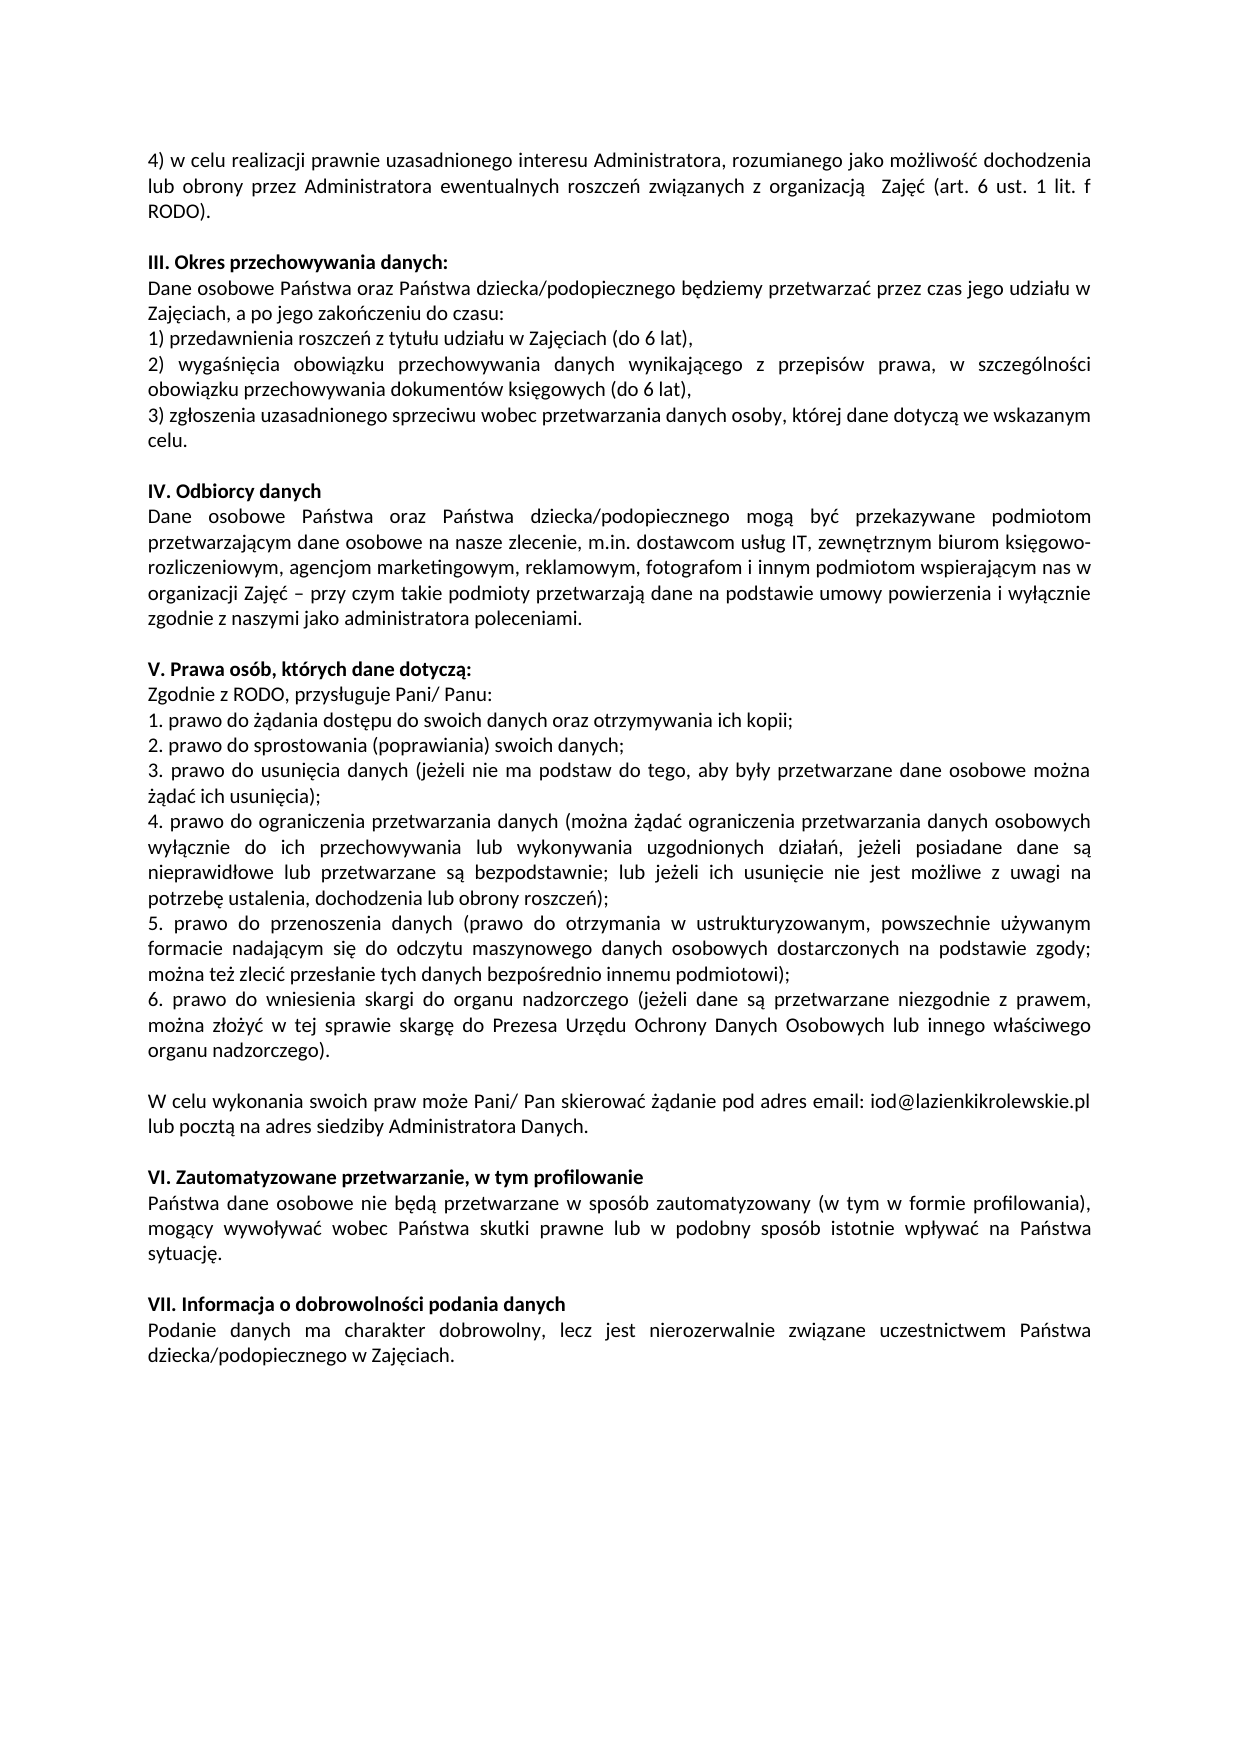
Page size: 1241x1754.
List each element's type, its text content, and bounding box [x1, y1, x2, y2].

text VII. Informacja o dobrowolności podania danych [148, 1291, 1093, 1317]
text 1. prawo do żądania dostępu do swoich danych oraz otrzymywania ich kopii; [148, 707, 1093, 732]
text 2. prawo do sprostowania (poprawiania) swoich danych; [148, 732, 1093, 758]
text Państwa dane osobowe nie będą przetwarzane w sposób zautomatyzowany (w tym w formie profilowania), mogący wywoływać wobec Państwa skutki prawne lub w podobny sposób istotnie wpływać na Państwa sytuację. [148, 1190, 1093, 1266]
text VI. Zautomatyzowane przetwarzanie, w tym profilowanie [148, 1164, 1093, 1190]
text IV. Odbiorcy danych [148, 478, 1093, 503]
text Podanie danych ma charakter dobrowolny, lecz jest nierozerwalnie związane uczestnictwem Państwa dziecka/podopiecznego w Zajęciach. [148, 1317, 1093, 1368]
text Dane osobowe Państwa oraz Państwa dziecka/podopiecznego mogą być przekazywane podmiotom przetwarzającym dane osobowe na nasze zlecenie, m.in. dostawcom usług IT, zewnętrznym biurom księgowo-rozliczeniowym, agencjom marketingowym, reklamowym, fotografom i innym podmiotom wspierającym nas w organizacji Zajęć – przy czym takie podmioty przetwarzają dane na podstawie umowy powierzenia i wyłącznie zgodnie z naszymi jako administratora poleceniami. [148, 503, 1093, 631]
text 2) wygaśnięcia obowiązku przechowywania danych wynikającego z przepisów prawa, w szczególności obowiązku przechowywania dokumentów księgowych (do 6 lat), [148, 351, 1093, 402]
text 6. prawo do wniesienia skargi do organu nadzorczego (jeżeli dane są przetwarzane niezgodnie z prawem, można złożyć w tej sprawie skargę do Prezesa Urzędu Ochrony Danych Osobowych lub innego właściwego organu nadzorczego). [148, 986, 1093, 1063]
text 3. prawo do usunięcia danych (jeżeli nie ma podstaw do tego, aby były przetwarzane dane osobowe można żądać ich usunięcia); [148, 758, 1093, 808]
text V. Prawa osób, których dane dotyczą: [148, 656, 1093, 681]
text 5. prawo do przenoszenia danych (prawo do otrzymania w ustrukturyzowanym, powszechnie używanym formacie nadającym się do odczytu maszynowego danych osobowych dostarczonych na podstawie zgody; można też zlecić przesłanie tych danych bezpośrednio innemu podmiotowi); [148, 910, 1093, 986]
text Zgodnie z RODO, przysługuje Pani/ Panu: [148, 681, 1093, 707]
text 4. prawo do ograniczenia przetwarzania danych (można żądać ograniczenia przetwarzania danych osobowych wyłącznie do ich przechowywania lub wykonywania uzgodnionych działań, jeżeli posiadane dane są nieprawidłowe lub przetwarzane są bezpodstawnie; lub jeżeli ich usunięcie nie jest możliwe z uwagi na potrzebę ustalenia, dochodzenia lub obrony roszczeń); [148, 808, 1093, 910]
text W celu wykonania swoich praw może Pani/ Pan skierować żądanie pod adres email: iod@lazienkikrolewskie.pl lub pocztą na adres siedziby Administratora Danych. [148, 1088, 1093, 1139]
text 4) w celu realizacji prawnie uzasadnionego interesu Administratora, rozumianego jako możliwość dochodzenia lub obrony przez Administratora ewentualnych roszczeń związanych z organizacją Zajęć (art. 6 ust. 1 lit. f RODO). [148, 148, 1093, 224]
text 3) zgłoszenia uzasadnionego sprzeciwu wobec przetwarzania danych osoby, której dane dotyczą we wskazanym celu. [148, 402, 1093, 453]
text 1) przedawnienia roszczeń z tytułu udziału w Zajęciach (do 6 lat), [148, 326, 1093, 351]
text Dane osobowe Państwa oraz Państwa dziecka/podopiecznego będziemy przetwarzać przez czas jego udziału w Zajęciach, a po jego zakończeniu do czasu: [148, 275, 1093, 326]
text III. Okres przechowywania danych: [148, 249, 1093, 275]
